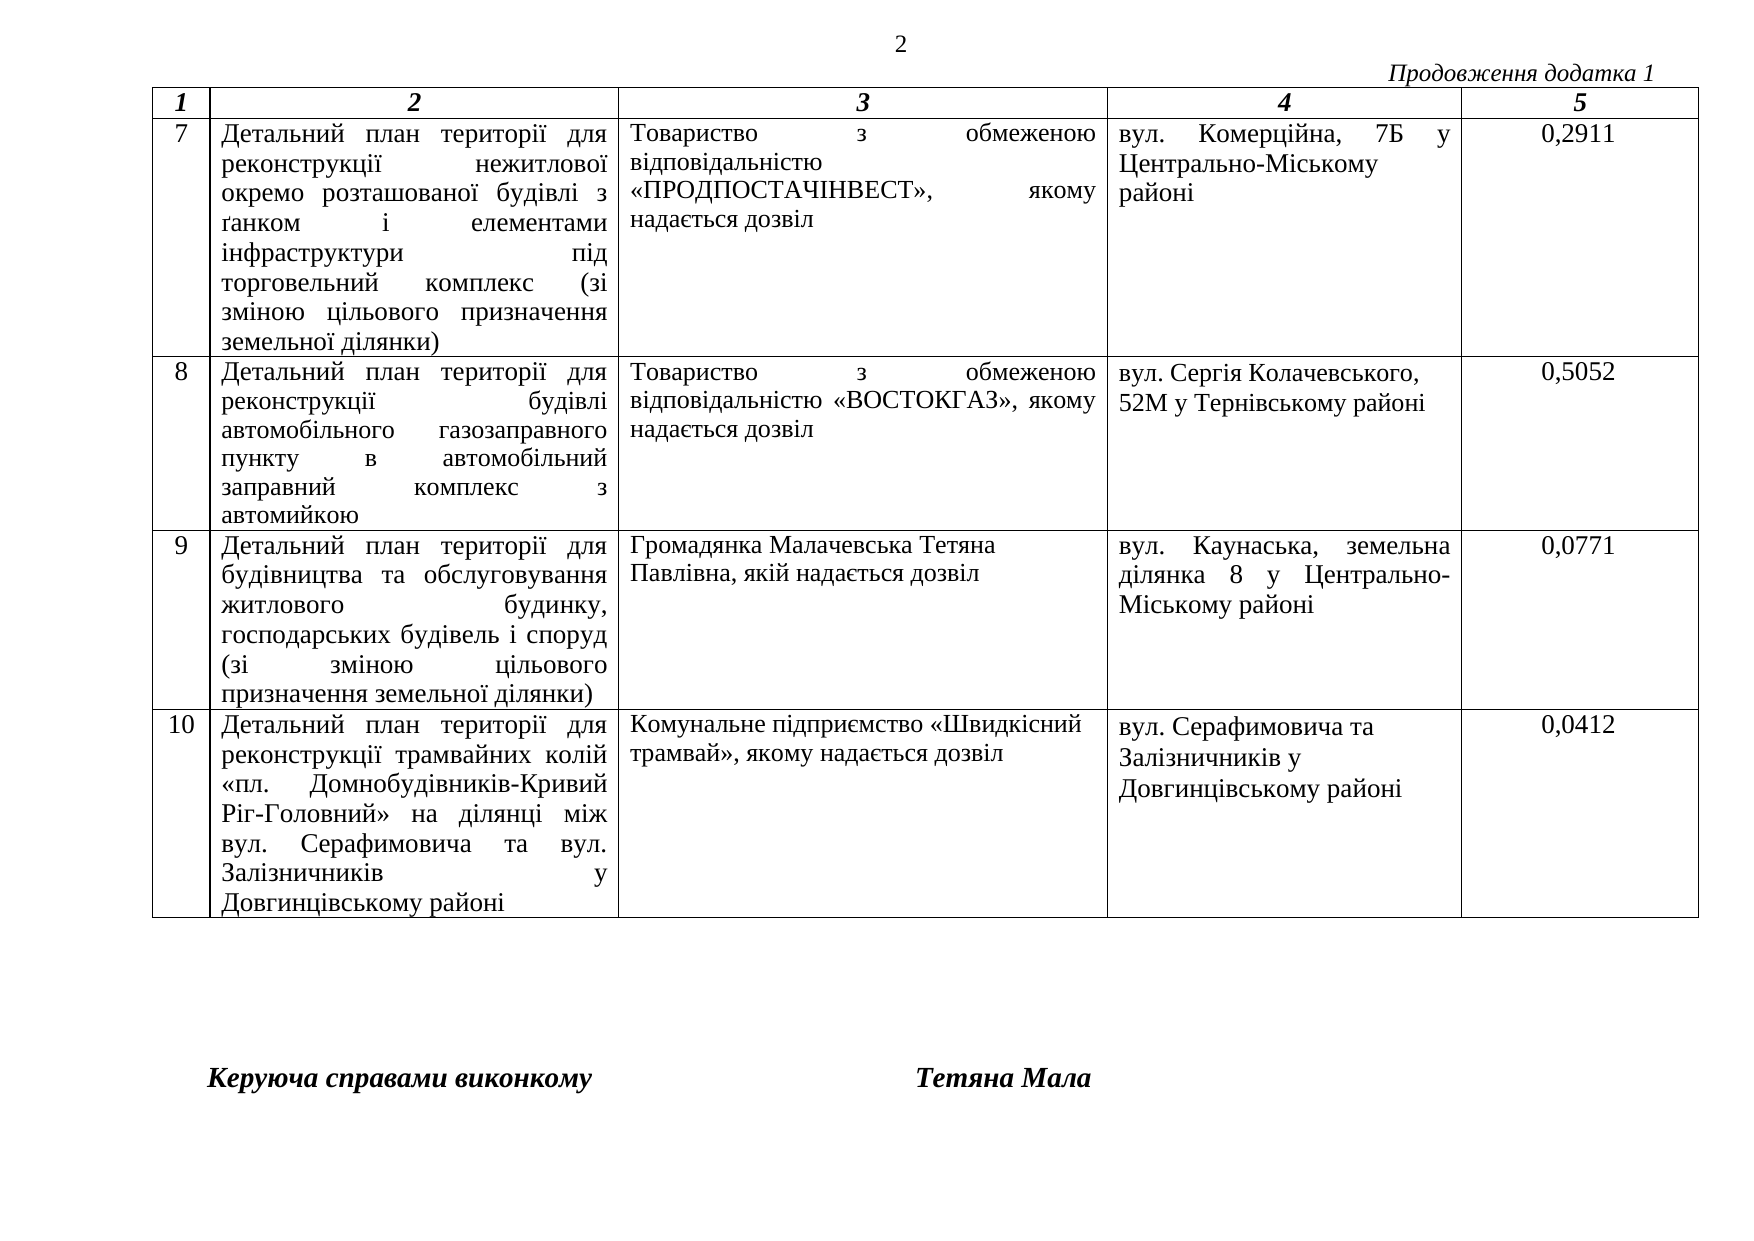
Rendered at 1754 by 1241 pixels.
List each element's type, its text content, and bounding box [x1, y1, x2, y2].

table_cell Комунальне підприємство «Швидкісний трамвай», якому надається дозвіл [619, 710, 1107, 917]
table_cell 0,0771 [1462, 531, 1698, 708]
table_cell вул. Сергія Колачевського, 52М у Тернівському районі [1108, 357, 1461, 529]
table_cell 7 [153, 119, 209, 356]
table_cell 0,5052 [1462, 357, 1698, 529]
table_cell 4 [1108, 88, 1461, 118]
table_cell Товариство з обмеженою відповідальністю «ПРОДПОСТАЧІНВЕСТ», якому надається дозвіл [619, 119, 1107, 356]
table_cell вул. Комерційна, 7Б у Центрально-Міському районі [1108, 119, 1461, 356]
table_cell вул. Каунаська, земельна ділянка 8 у Центрально-Міському районі [1108, 531, 1461, 708]
text Керуюча справами виконкому Тетяна Мала [118, 1062, 1683, 1094]
table_cell 9 [153, 531, 209, 708]
table_cell 0,0412 [1462, 710, 1698, 917]
table_cell вул. Серафимовича та Залізничників у Довгинцівському районі [1108, 710, 1461, 917]
table_cell 5 [1462, 88, 1698, 118]
table_cell Детальний план території для реконструкції трамвайних колій «пл. Домнобудівників-Кривий Ріг-Головний» на ділянці між вул. Серафимовича та вул. Залізничників у Довгинцівському районі [211, 710, 618, 917]
table_cell Детальний план території для реконструкції будівлі автомобільного газозаправного пункту в автомобільний заправний комплекс з автомийкою [211, 357, 618, 529]
table_cell 2 [211, 88, 618, 118]
table_cell 10 [153, 710, 209, 917]
table_cell Громадянка Малачевська Тетяна Павлівна, якій надається дозвіл [619, 531, 1107, 708]
table_cell 1 [153, 88, 209, 118]
table_cell Детальний план території для реконструкції нежитлової окремо розташованої будівлі з ґанком і елементами інфраструктури під торговельний комплекс (зі зміною цільового призначення земельної ділянки) [211, 119, 618, 356]
table_cell 0,2911 [1462, 119, 1698, 356]
table_cell 3 [619, 88, 1107, 118]
table_cell 8 [153, 357, 209, 529]
table_cell Детальний план території для будівництва та обслуговування житлового будинку, господарських будівель і споруд (зі зміною цільового призначення земельної ділянки) [211, 531, 618, 708]
table_cell Товариство з обмеженою відповідальністю «ВОСТОКГАЗ», якому надається дозвіл [619, 357, 1107, 529]
